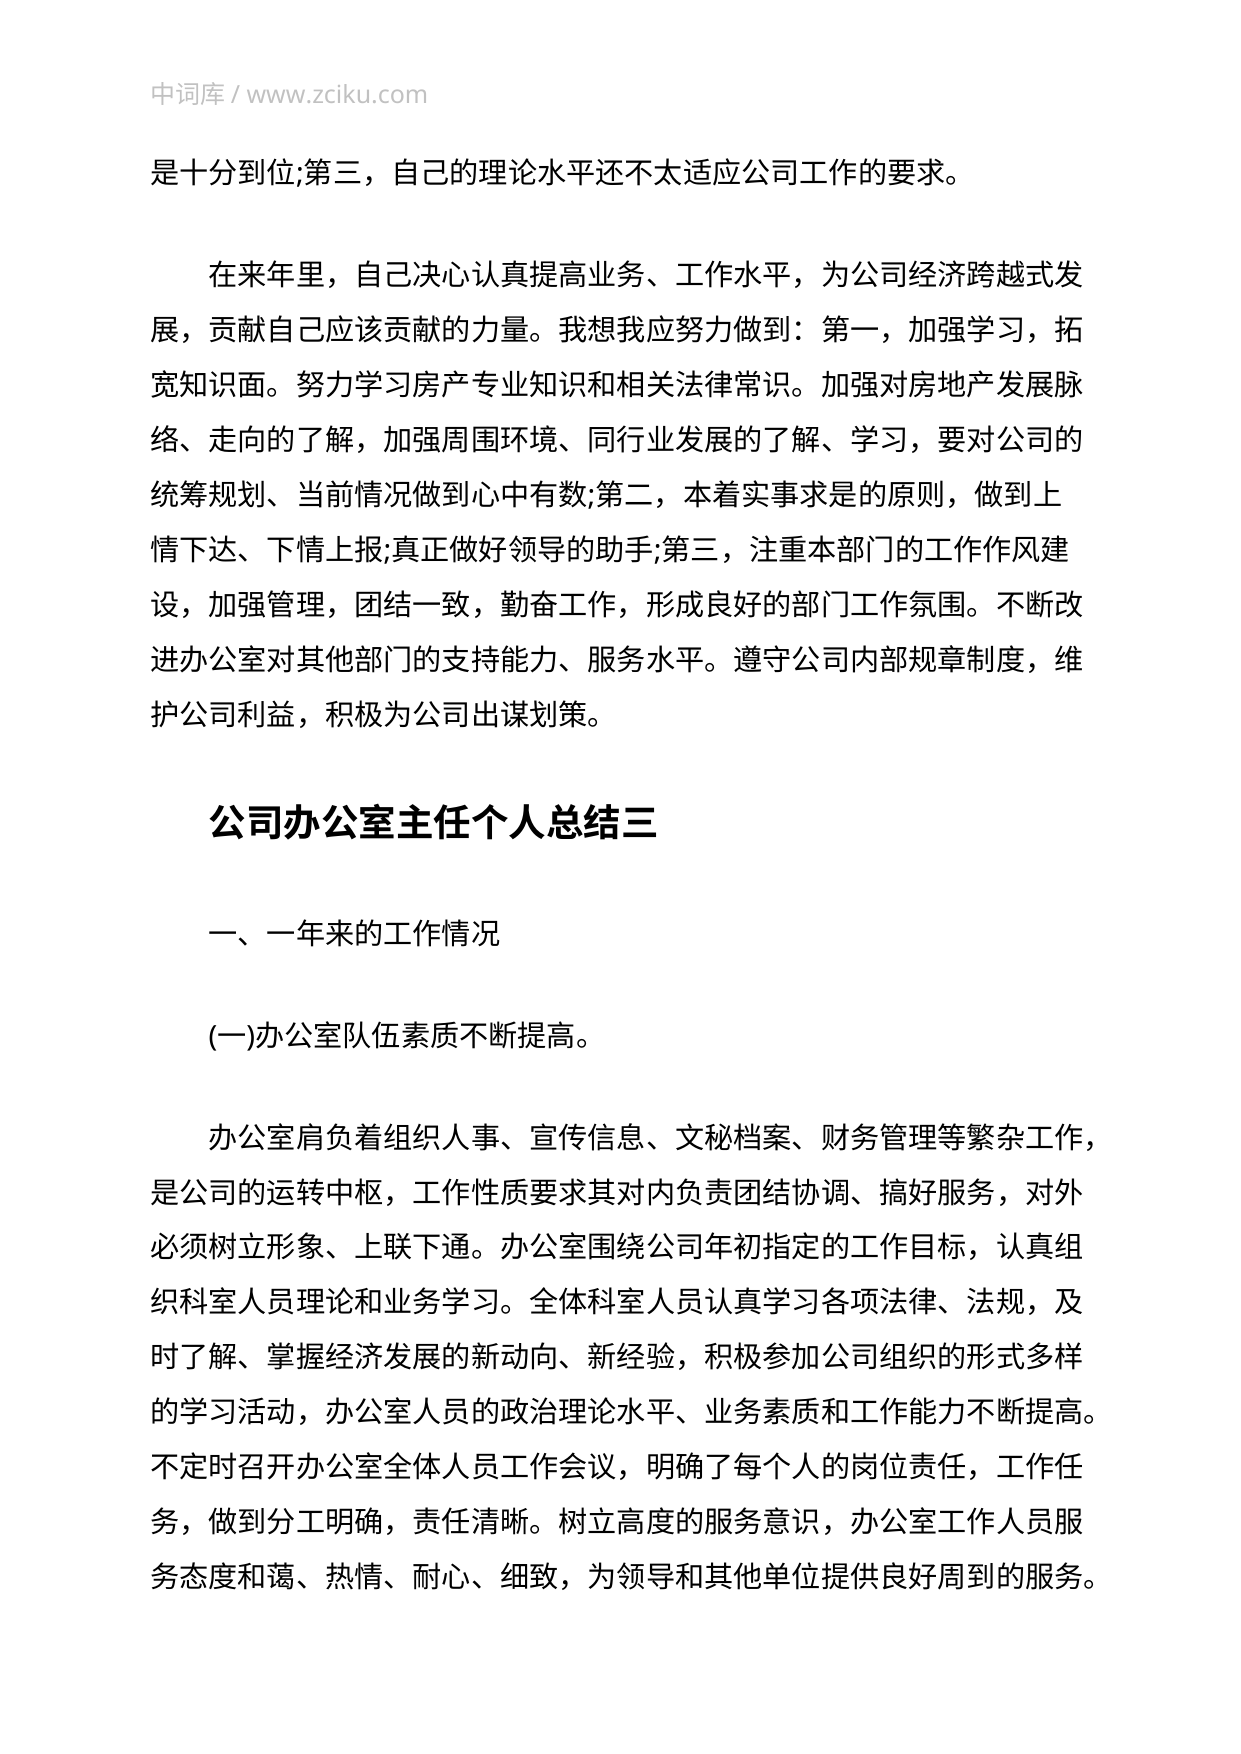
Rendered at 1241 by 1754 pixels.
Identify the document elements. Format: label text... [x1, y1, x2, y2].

text 在来年里，自己决心认真提高业务、工作水平，为公司经济跨越式发展，贡献自己应该贡献的力量。我想我应努力做到：第一，加强学习，拓宽知识面。努力学习房产专业知识和相关法律常识。加强对房地产发展脉络、走向的了解，加强周围环境、同行业发展的了解、学习，要对公司的统筹规划、当前情况做到心中有数;第二，本着实事求是的原则，做到上情下达、下情上报;真正做好领导的助手;第三，注重本部门的工作作风建设，加强管理，团结一致，勤奋工作，形成良好的部门工作氛围。不断改进办公室对其他部门的支持能力、服务水平。遵守公司内部规章制度，维护公司利益，积极为公司出谋划策。 [150, 252, 1090, 734]
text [150, 150, 1090, 192]
text 公司办公室主任个人总结三 [150, 793, 1090, 847]
text 一、一年来的工作情况 [150, 911, 1090, 953]
text (一)办公室队伍素质不断提高。 [150, 1012, 1090, 1055]
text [150, 1114, 1090, 1596]
